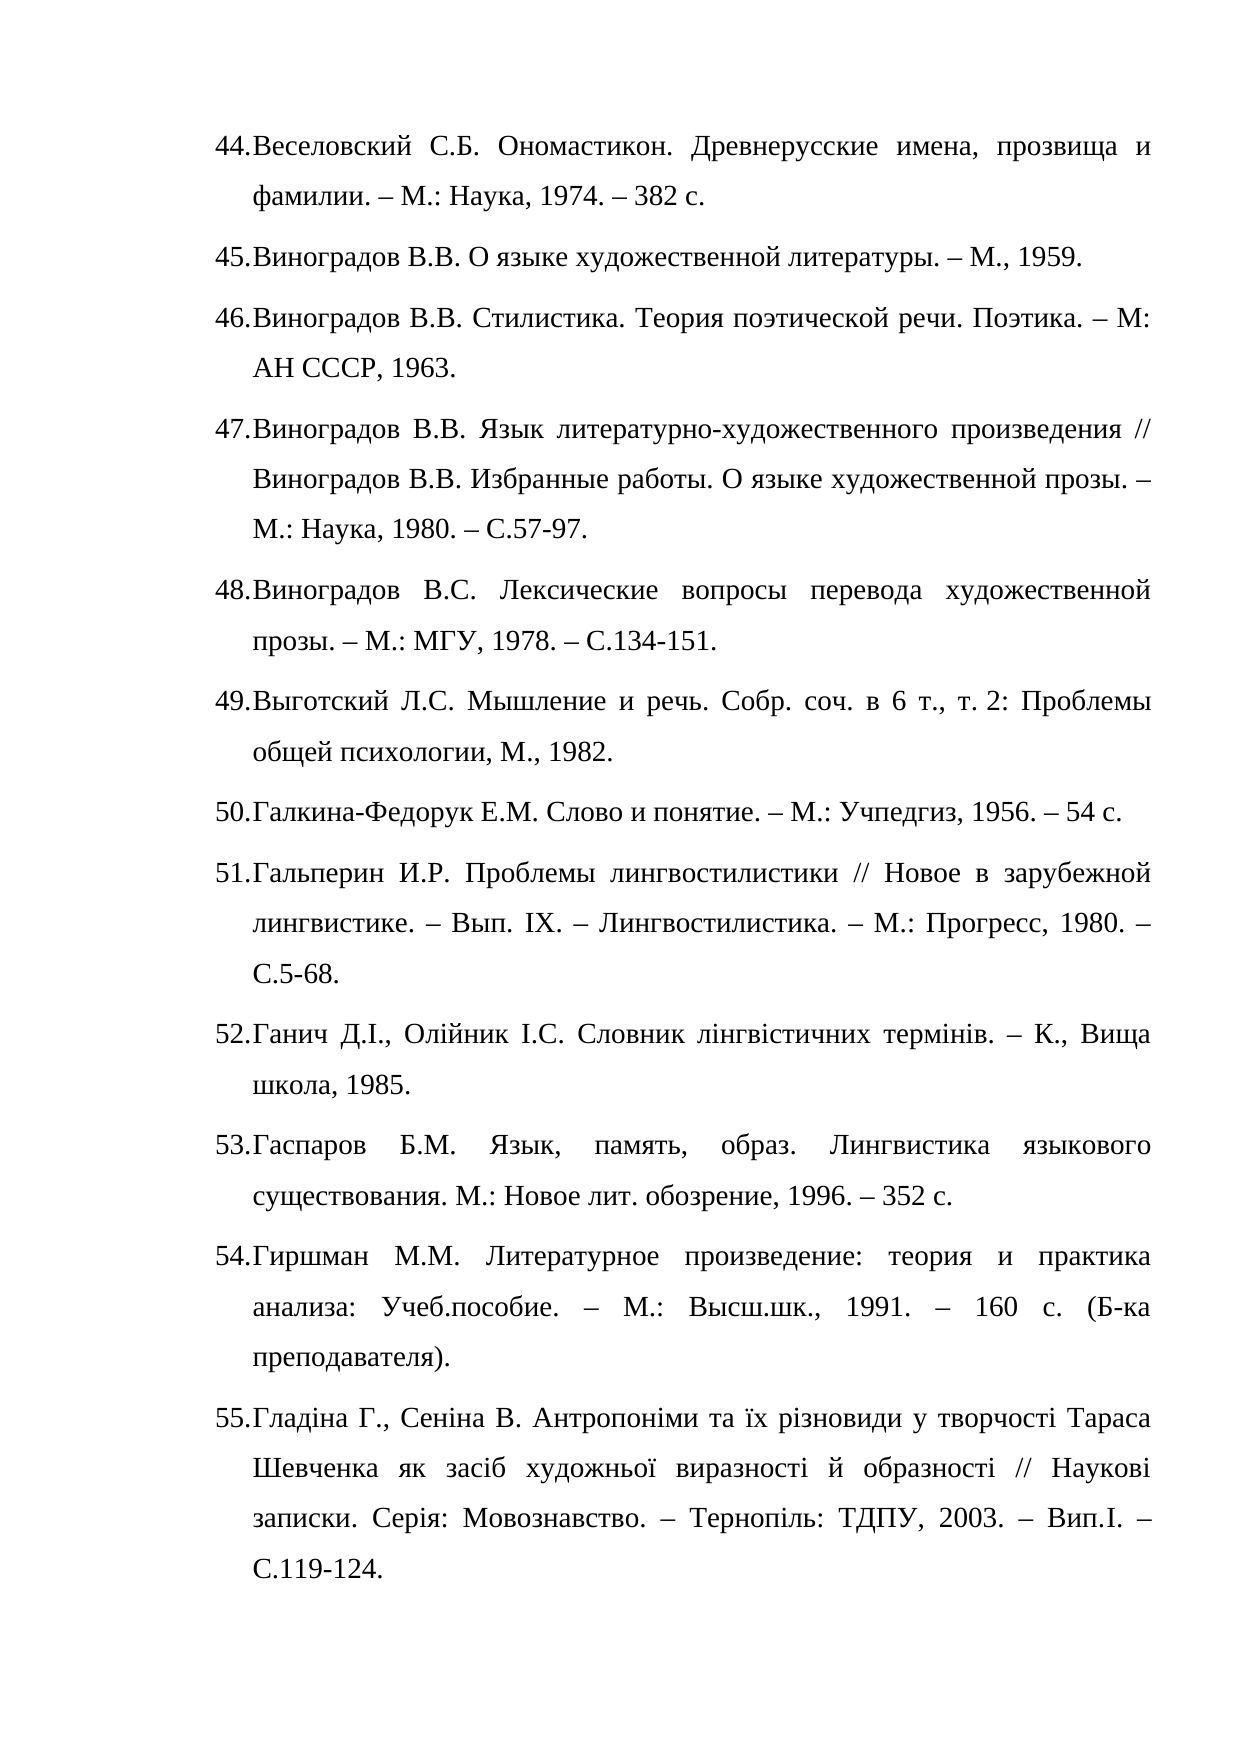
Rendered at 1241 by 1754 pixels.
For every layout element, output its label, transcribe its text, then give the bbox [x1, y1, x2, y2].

list Выготский Л.С. Мышление и речь. Собр. соч. в 6 т., т. 2: Проблемы общей психологии, М., 1982. [215, 683, 1152, 767]
list Виноградов В.С. Лексические вопросы перевода художественной прозы. – М.: МГУ, 1978. – С.134-151. [215, 572, 1152, 656]
list Гладіна Г., Сеніна В. Антропоніми та їх різновиди у творчості Тараса Шевченка як засіб художньої виразності й образності // Наукові записки. Серія: Мовознавство. – Тернопіль: ТДПУ, 2003. – Вип.I. – С.119-124. [215, 1400, 1152, 1584]
list Виноградов В.В. Язык литературно-художественного произведения // Виноградов В.В. Избранные работы. О языке художественной прозы. – М.: Наука, 1980. – С.57-97. [215, 411, 1152, 545]
list Галкина-Федорук Е.М. Слово и понятие. – М.: Учпедгиз, 1956. – 54 с. [215, 794, 1152, 828]
list Гальперин И.Р. Проблемы лингвостилистики // Новое в зарубежной лингвистике. – Вып. IX. – Лингвостилистика. – М.: Прогресс, 1980. – С.5-68. [215, 855, 1152, 989]
list Ганич Д.І., Олійник І.С. Словник лінгвістичних термінів. – К., Вища школа, 1985. [215, 1016, 1152, 1100]
list Виноградов В.В. Стилистика. Теория поэтической речи. Поэтика. – М: АН СССР, 1963. [215, 300, 1152, 384]
list Гаспаров Б.М. Язык, память, образ. Лингвистика языкового существования. М.: Новое лит. обозрение, 1996. – 352 с. [215, 1127, 1152, 1211]
list Виноградов В.В. О языке художественной литературы. – М., 1959. [215, 239, 1152, 273]
list Веселовский С.Б. Ономастикон. Древнерусские имена, прозвища и фамилии. – М.: Наука, 1974. – 382 с. [215, 128, 1152, 212]
list Гиршман М.М. Литературное произведение: теория и практика анализа: Учеб.пособие. – М.: Высш.шк., 1991. – 160 с. (Б-ка преподавателя). [215, 1238, 1152, 1373]
